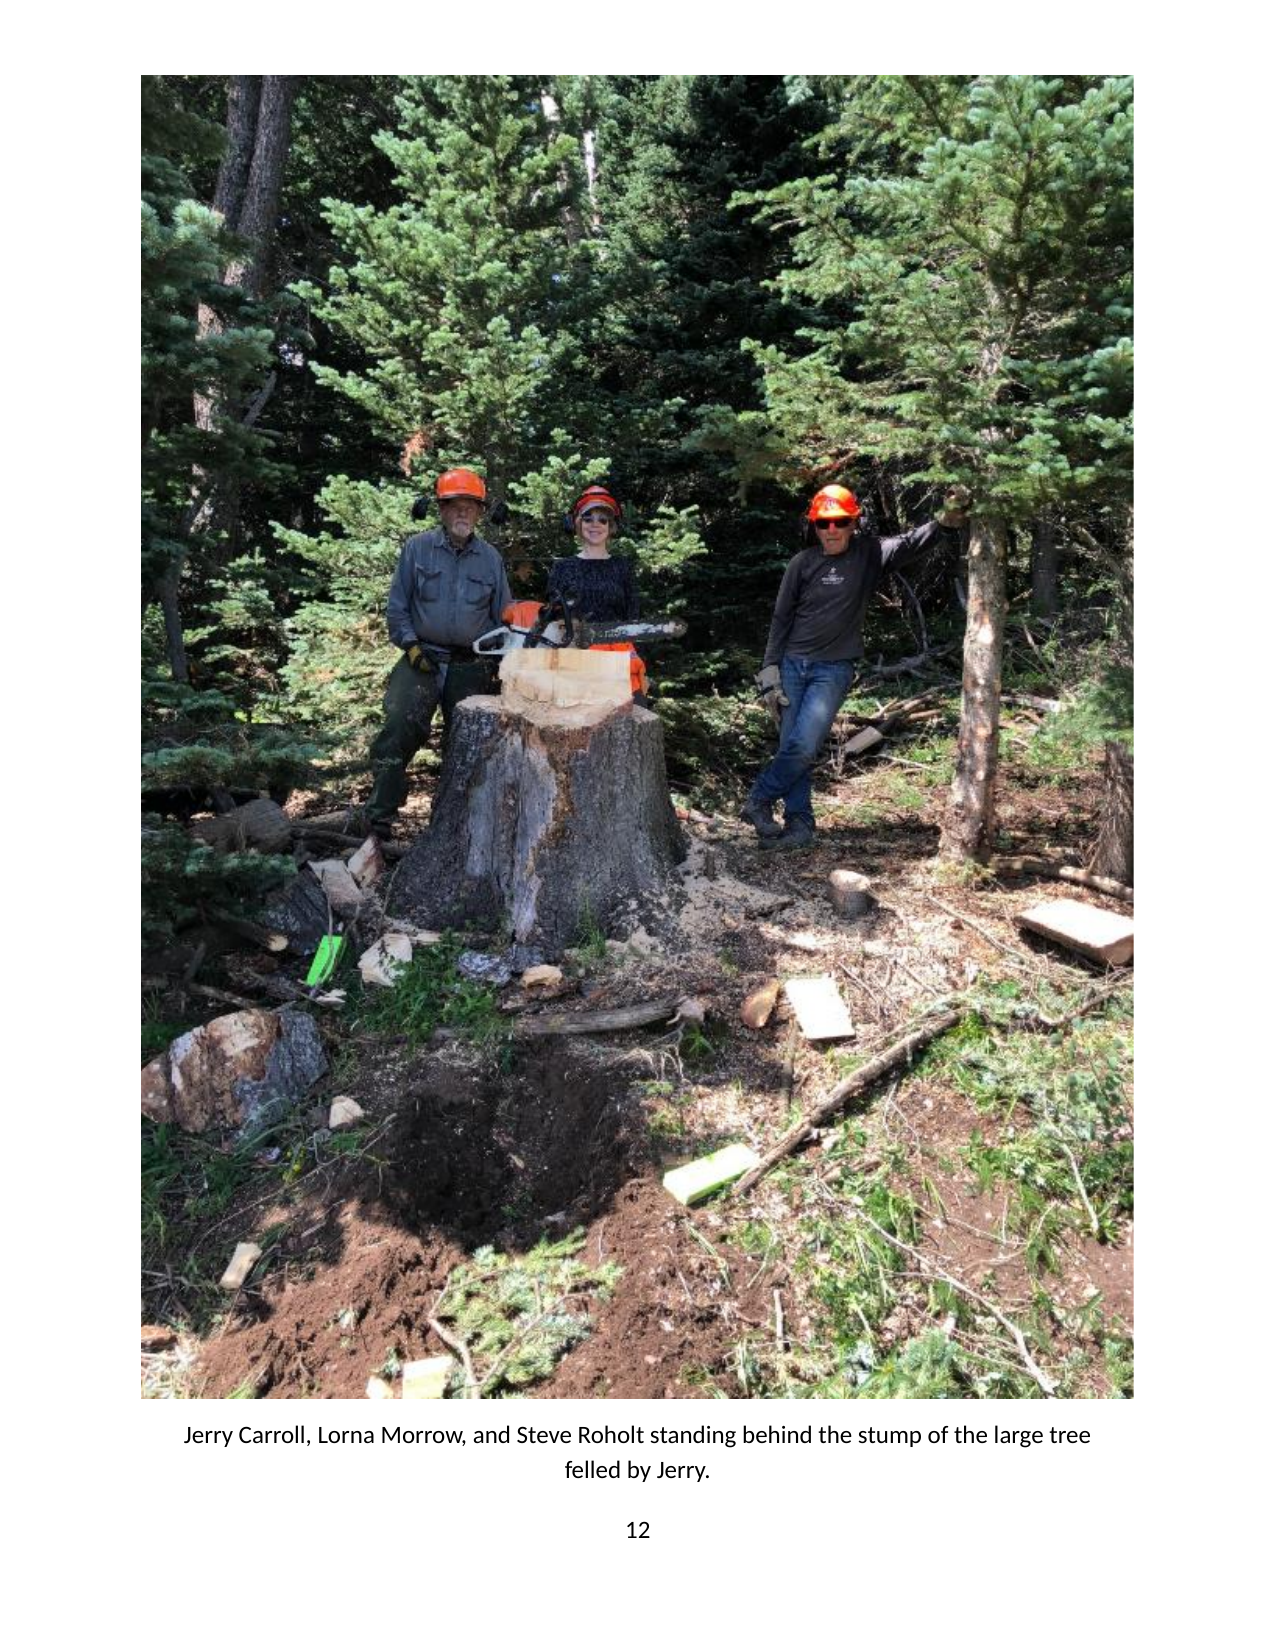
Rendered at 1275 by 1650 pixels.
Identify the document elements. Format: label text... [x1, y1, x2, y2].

text felled by Jerry. [75, 1454, 1200, 1485]
picture [141, 75, 1134, 1399]
text Jerry Carroll, Lorna Morrow, and Steve Roholt standing behind the stump of the large tree [75, 1419, 1200, 1450]
